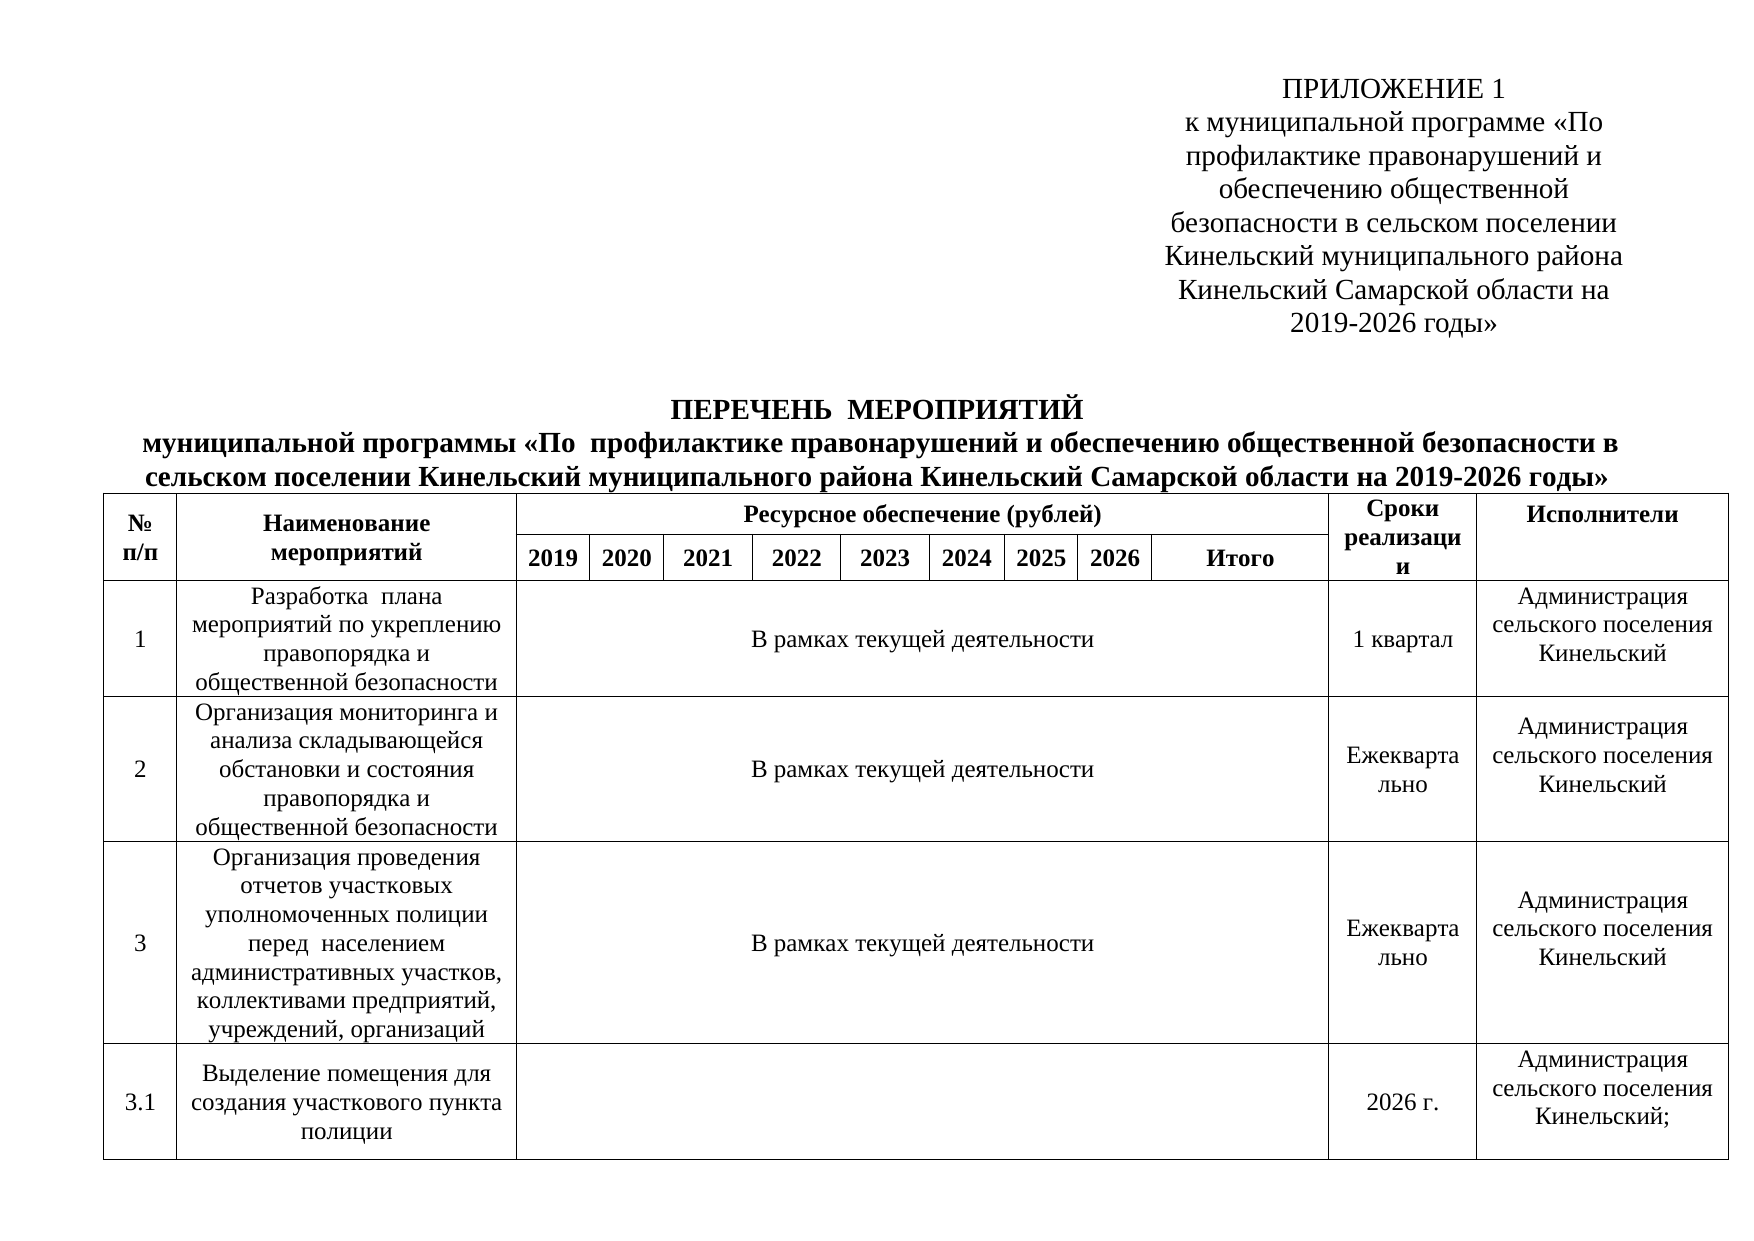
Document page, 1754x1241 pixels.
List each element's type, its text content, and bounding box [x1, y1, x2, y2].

table_cell Ежеквартально [1329, 697, 1476, 841]
table_header Ресурсное обеспечение (рублей) [517, 494, 1328, 534]
table_cell Разработка плана мероприятий по укреплению правопорядка и общественной безопасности [177, 581, 516, 696]
table_cell В рамках текущей деятельности [517, 697, 1328, 841]
table_cell 1 квартал [1329, 581, 1476, 696]
table_cell Организация мониторинга и анализа складывающейся обстановки и состояния правопорядка и общественной безопасности [177, 697, 516, 841]
table_cell 1 [104, 581, 176, 696]
table_cell Организация проведения отчетов участковых уполномоченных полиции перед населением административных участков, коллективами предприятий, учреждений, организаций [177, 842, 516, 1043]
table_cell 2025 [1005, 535, 1077, 580]
table_cell 2022 [753, 535, 840, 580]
table_cell 2020 [590, 535, 663, 580]
table_cell 3 [104, 842, 176, 1043]
table_cell Итого [1152, 535, 1328, 580]
table_cell В рамках текущей деятельности [517, 581, 1328, 696]
table_cell 2 [104, 697, 176, 841]
text муниципальной программы «По профилактике правонарушений и обеспечению общественной безопасности в сельском поселении Кинельский муниципального района Кинельский Самарской области на 2019-2026 годы» [118, 425, 1636, 492]
table_cell 2026 [1078, 535, 1151, 580]
table_cell Администрация сельского поселения Кинельский [1477, 581, 1728, 696]
table_cell 2019 [517, 535, 589, 580]
table_cell 2021 [664, 535, 752, 580]
table_cell [1477, 534, 1728, 580]
table_header Сроки реализации [1329, 494, 1476, 580]
table_cell 2026 г. [1329, 1044, 1476, 1159]
table_cell Выделение помещения для создания участкового пункта полиции [177, 1044, 516, 1159]
table_cell В рамках текущей деятельности [517, 842, 1328, 1043]
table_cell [1477, 842, 1728, 1043]
table_cell 2023 [841, 535, 929, 580]
table_cell 2024 [930, 535, 1004, 580]
table_header Наименование мероприятий [177, 494, 516, 580]
table_header № п/п [104, 494, 176, 580]
text ПЕРЕЧЕНЬ МЕРОПРИЯТИЙ [118, 392, 1636, 425]
table_cell Ежеквартально [1329, 842, 1476, 1043]
table_cell Администрация сельского поселения Кинельский; [1477, 1044, 1728, 1159]
table_cell 3.1 [104, 1044, 176, 1159]
table_cell [517, 1044, 1328, 1159]
text к муниципальной программе «По профилактике правонарушений и обеспечению общественной безопасности в сельском поселении Кинельский муниципального района Кинельский Самарской области на 2019-2026 годы» [1152, 104, 1636, 339]
table_header Исполнители [1477, 494, 1728, 534]
text ПРИЛОЖЕНИЕ 1 [1152, 71, 1636, 104]
table_cell Администрация сельского поселения Кинельский [1477, 697, 1728, 841]
